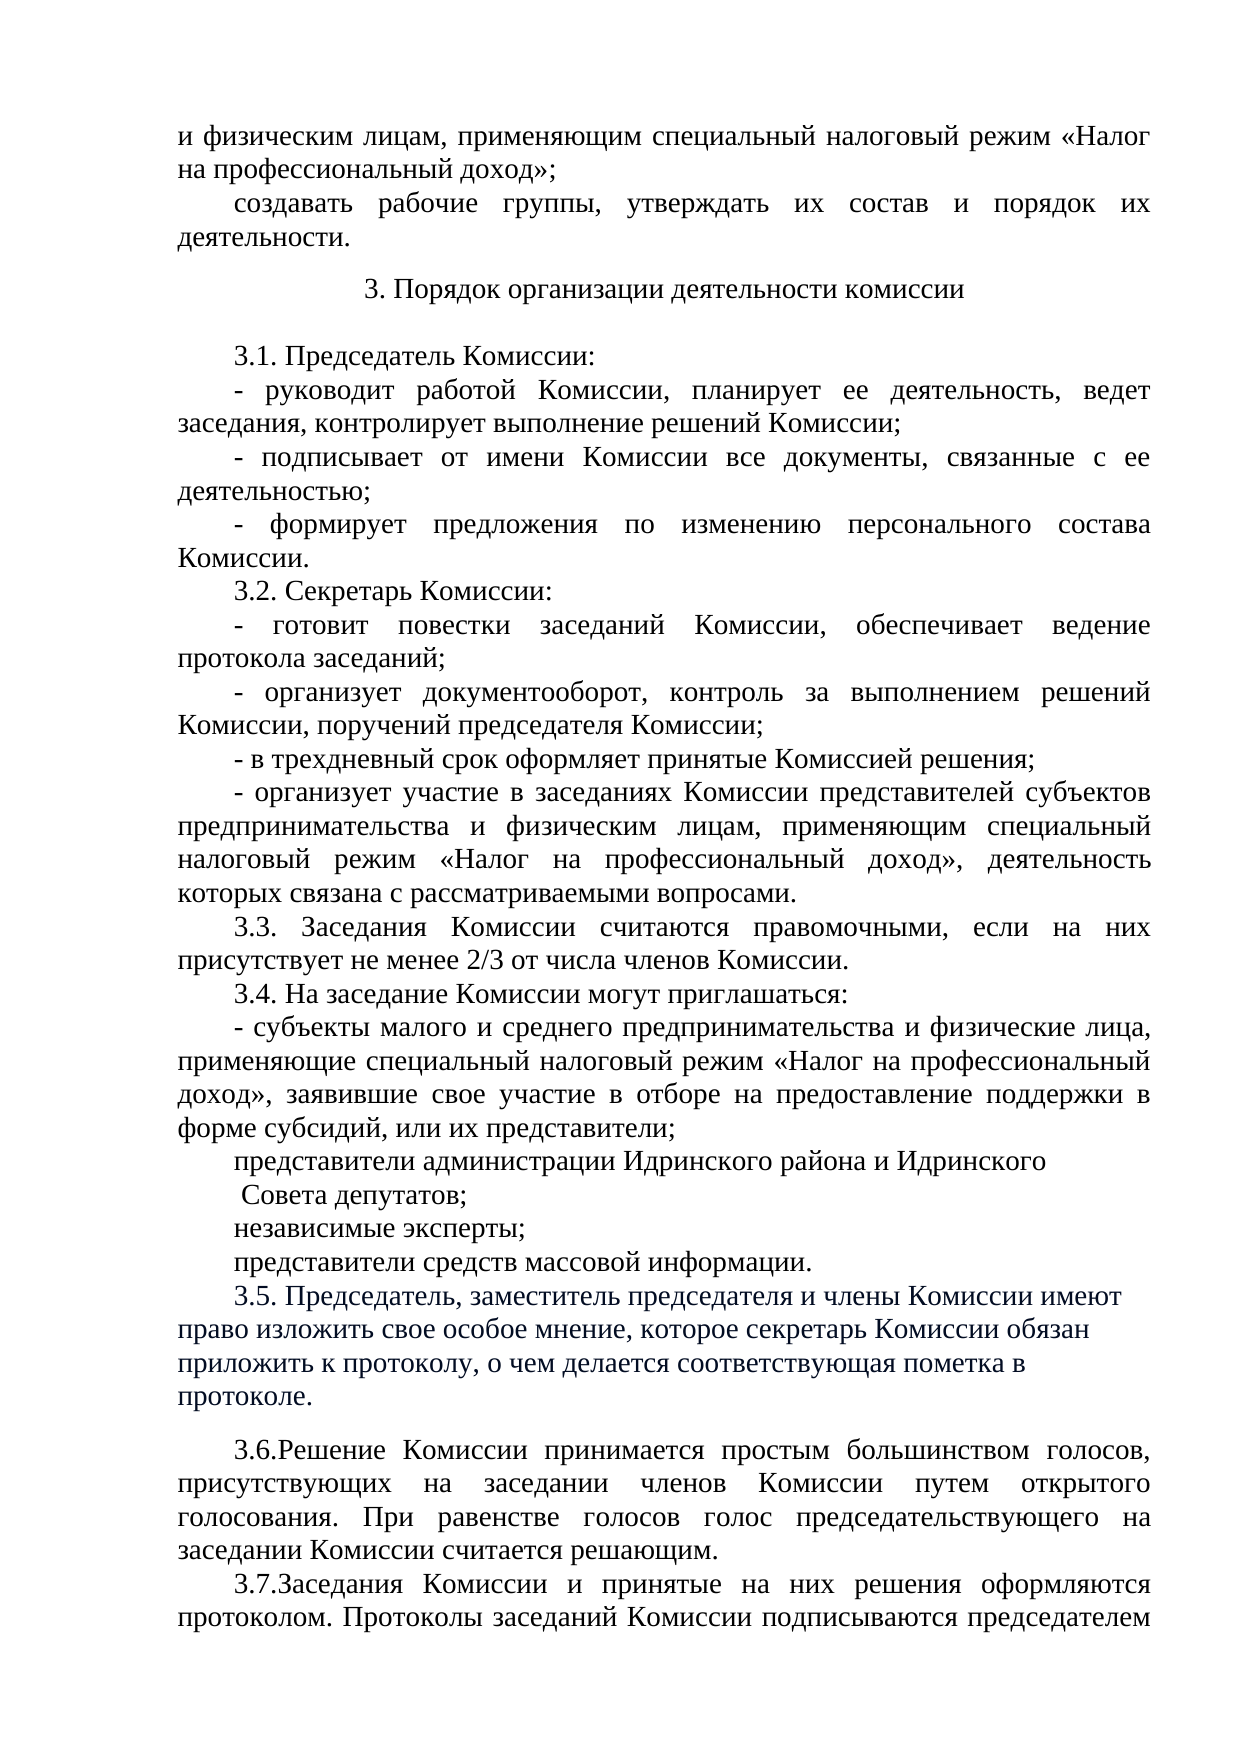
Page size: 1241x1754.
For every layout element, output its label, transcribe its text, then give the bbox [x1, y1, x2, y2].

text представители администрации Идринского района и Идринского [177, 1143, 1152, 1177]
text - в трехдневный срок оформляет принятые Комиссией решения; [177, 741, 1152, 774]
text 3.4. На заседание Комиссии могут приглашаться: [177, 976, 1152, 1009]
text - готовит повестки заседаний Комиссии, обеспечивает ведение протокола заседаний; [177, 607, 1152, 674]
text 3.5. Председатель, заместитель председателя и члены Комиссии имеют право изложить свое особое мнение, которое секретарь Комиссии обязан приложить к протоколу, о чем делается соответствующая пометка в протоколе. [177, 1278, 1152, 1412]
text создавать рабочие группы, утверждать их состав и порядок их деятельности. [177, 185, 1152, 252]
text независимые эксперты; [177, 1211, 1152, 1244]
text 3.6.Решение Комиссии принимается простым большинством голосов, присутствующих на заседании членов Комиссии путем открытого голосования. При равенстве голосов голос председательствующего на заседании Комиссии считается решающим. [177, 1432, 1152, 1566]
text - организует документооборот, контроль за выполнением решений Комиссии, поручений председателя Комиссии; [177, 674, 1152, 741]
text - формирует предложения по изменению персонального состава Комиссии. [177, 506, 1152, 573]
text - субъекты малого и среднего предпринимательства и физические лица, применяющие специальный налоговый режим «Налог на профессиональный доход», заявившие свое участие в отборе на предоставление поддержки в форме субсидий, или их представители; [177, 1009, 1152, 1143]
text 3.2. Секретарь Комиссии: [177, 573, 1152, 607]
text 3.1. Председатель Комиссии: [177, 338, 1152, 372]
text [177, 118, 1152, 185]
text - организует участие в заседаниях Комиссии представителей субъектов предпринимательства и физическим лицам, применяющим специальный налоговый режим «Налог на профессиональный доход», деятельность которых связана с рассматриваемыми вопросами. [177, 774, 1152, 909]
text Совета депутатов; [177, 1177, 1152, 1211]
text - руководит работой Комиссии, планирует ее деятельность, ведет заседания, контролирует выполнение решений Комиссии; [177, 372, 1152, 439]
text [177, 1566, 1152, 1633]
text - подписывает от имени Комиссии все документы, связанные с ее деятельностью; [177, 439, 1152, 506]
text 3. Порядок организации деятельности комиссии [177, 271, 1152, 305]
text 3.3. Заседания Комиссии считаются правомочными, если на них присутствует не менее 2/3 от числа членов Комиссии. [177, 909, 1152, 976]
text представители средств массовой информации. [177, 1244, 1152, 1278]
